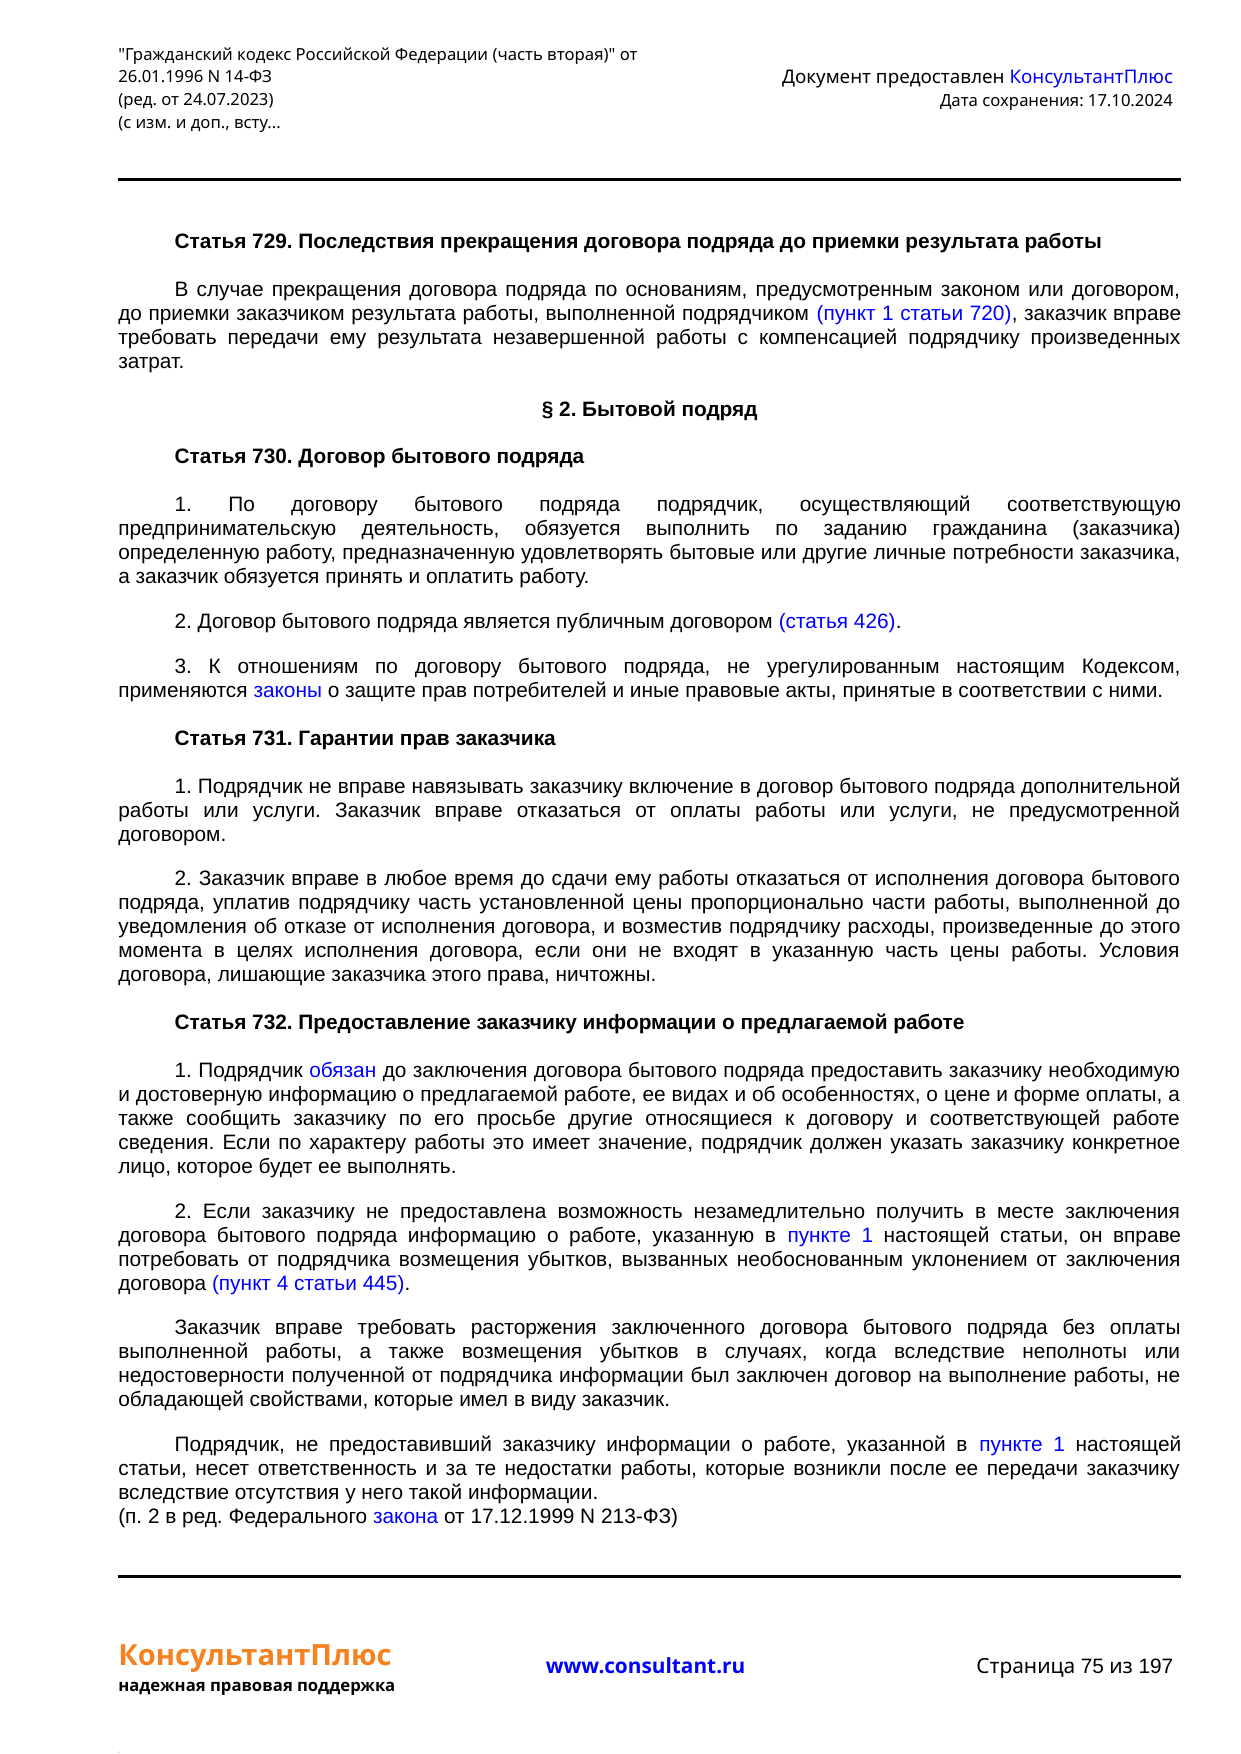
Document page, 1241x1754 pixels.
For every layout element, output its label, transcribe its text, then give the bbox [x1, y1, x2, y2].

title Статья 731. Гарантии прав заказчика [118, 726, 1181, 749]
text 3. К отношениям по договору бытового подряда, не урегулированным настоящим Кодексом, применяются законы о защите прав потребителей и иные правовые акты, принятые в соответствии с ними. [118, 654, 1181, 702]
title Статья 730. Договор бытового подряда [118, 444, 1181, 468]
text 1. Подрядчик обязан до заключения договора бытового подряда предоставить заказчику необходимую и достоверную информацию о предлагаемой работе, ее видах и об особенностях, о цене и форме оплаты, а также сообщить заказчику по его просьбе другие относящиеся к договору и соответствующей работе сведения. Если по характеру работы это имеет значение, подрядчик должен указать заказчику конкретное лицо, которое будет ее выполнять. [118, 1058, 1181, 1178]
text 1. Подрядчик не вправе навязывать заказчику включение в договор бытового подряда дополнительной работы или услуги. Заказчик вправе отказаться от оплаты работы или услуги, не предусмотренной договором. [118, 773, 1181, 845]
title Статья 732. Предоставление заказчику информации о предлагаемой работе [118, 1010, 1181, 1034]
text Подрядчик, не предоставивший заказчику информации о работе, указанной в пункте 1 настоящей статьи, несет ответственность и за те недостатки работы, которые возникли после ее передачи заказчику вследствие отсутствия у него такой информации. [118, 1432, 1181, 1504]
text 1. По договору бытового подряда подрядчик, осуществляющий соответствующую предпринимательскую деятельность, обязуется выполнить по заданию гражданина (заказчика) определенную работу, предназначенную удовлетворять бытовые или другие личные потребности заказчика, а заказчик обязуется принять и оплатить работу. [118, 492, 1181, 588]
title Статья 729. Последствия прекращения договора подряда до приемки результата работы [118, 229, 1181, 253]
text 2. Договор бытового подряда является публичным договором (статья 426). [118, 609, 1181, 633]
text (п. 2 в ред. Федерального закона от 17.12.1999 N 213-ФЗ) [118, 1504, 1181, 1528]
text В случае прекращения договора подряда по основаниям, предусмотренным законом или договором, до приемки заказчиком результата работы, выполненной подрядчиком (пункт 1 статьи 720), заказчик вправе требовать передачи ему результата незавершенной работы с компенсацией подрядчику произведенных затрат. [118, 277, 1181, 372]
text 2. Заказчик вправе в любое время до сдачи ему работы отказаться от исполнения договора бытового подряда, уплатив подрядчику часть установленной цены пропорционально части работы, выполненной до уведомления об отказе от исполнения договора, и возместив подрядчику расходы, произведенные до этого момента в целях исполнения договора, если они не входят в указанную часть цены работы. Условия договора, лишающие заказчика этого права, ничтожны. [118, 866, 1181, 986]
text Заказчик вправе требовать расторжения заключенного договора бытового подряда без оплаты выполненной работы, а также возмещения убытков в случаях, когда вследствие неполноты или недостоверности полученной от подрядчика информации был заключен договор на выполнение работы, не обладающей свойствами, которые имел в виду заказчик. [118, 1315, 1181, 1411]
text 2. Если заказчику не предоставлена возможность незамедлительно получить в месте заключения договора бытового подряда информацию о работе, указанную в пункте 1 настоящей статьи, он вправе потребовать от подрядчика возмещения убытков, вызванных необоснованным уклонением от заключения договора (пункт 4 статьи 445). [118, 1198, 1181, 1294]
title § 2. Бытовой подряд [118, 396, 1181, 420]
